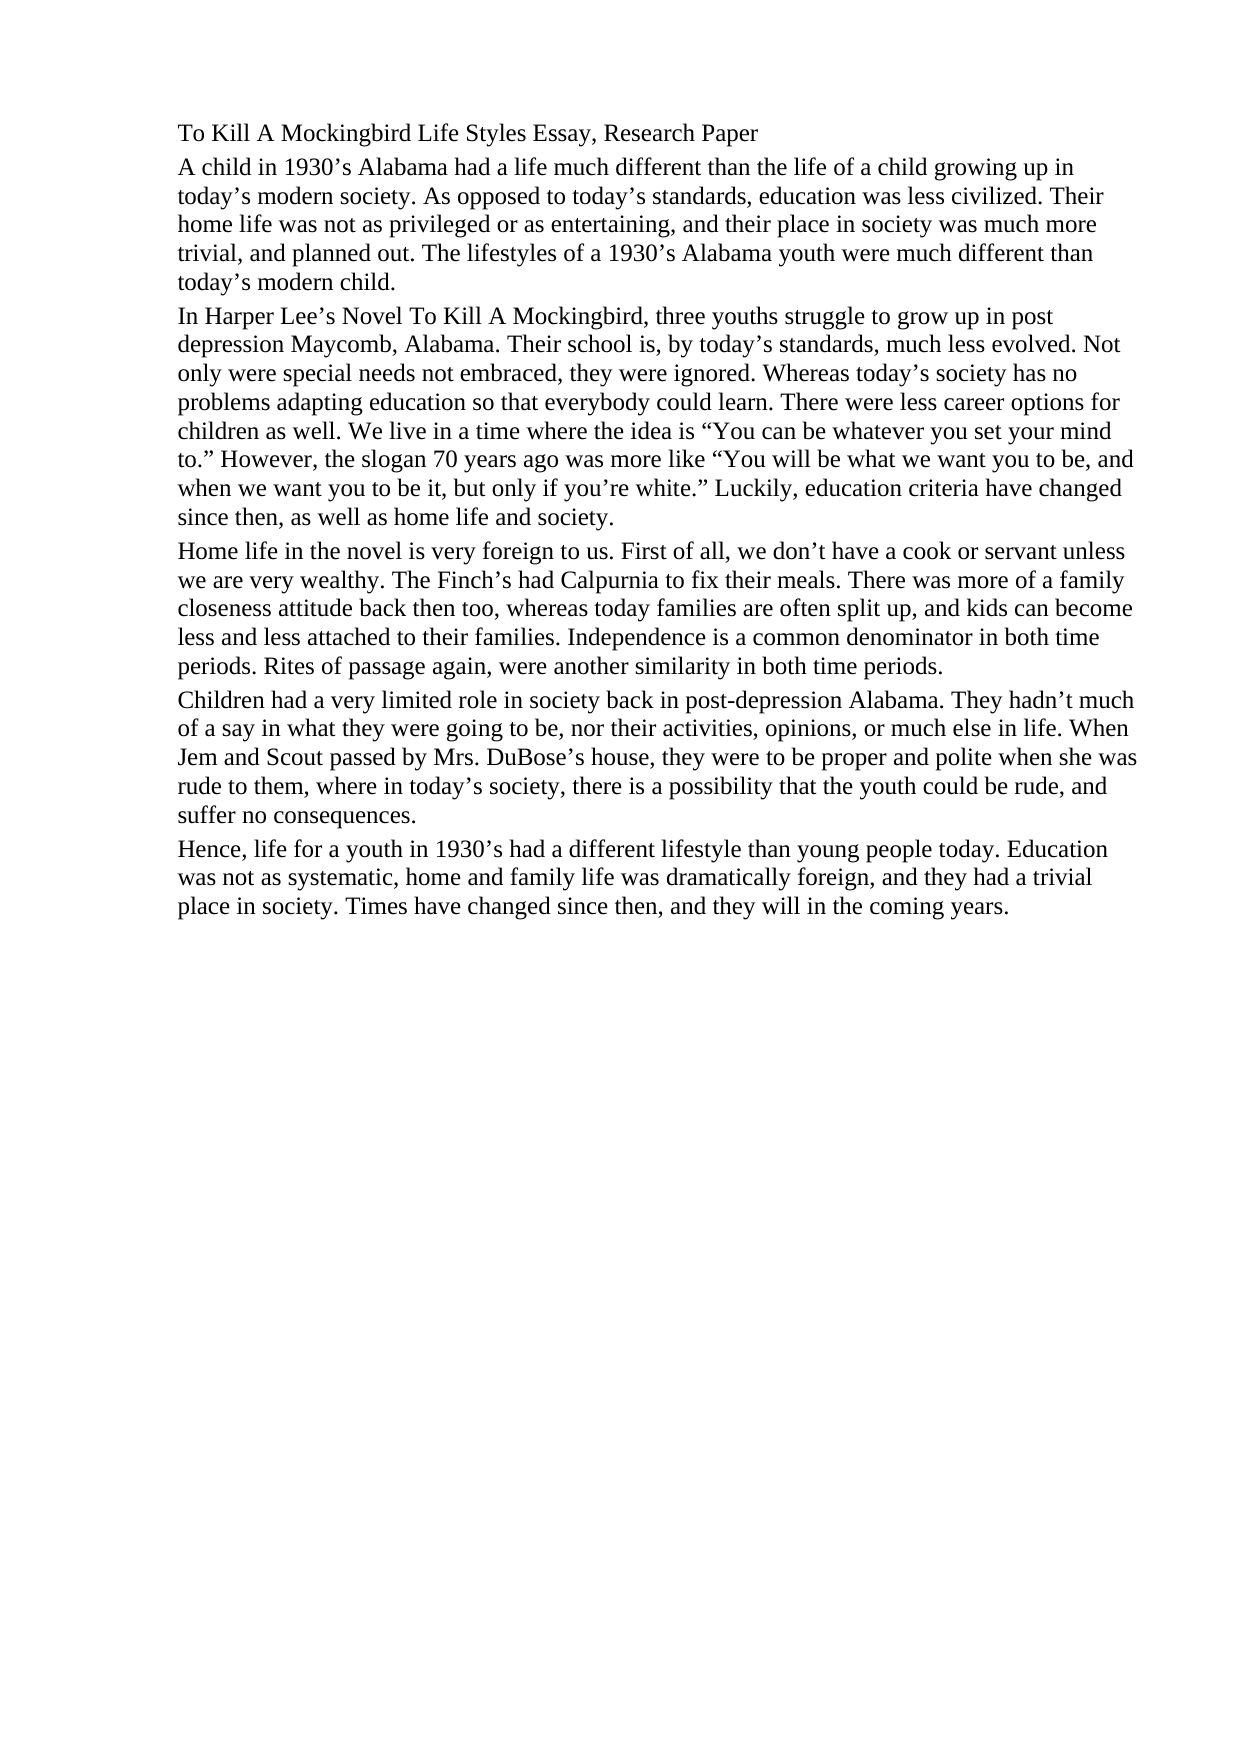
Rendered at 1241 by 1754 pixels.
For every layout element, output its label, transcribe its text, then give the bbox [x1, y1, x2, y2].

text To Kill A Mockingbird Life Styles Essay, Research Paper [177, 118, 1152, 147]
text Hence, life for a youth in 1930’s had a different lifestyle than young people today. Education was not as systematic, home and family life was dramatically foreign, and they had a trivial place in society. Times have changed since then, and they will in the coming years. [177, 834, 1152, 920]
text In Harper Lee’s Novel To Kill A Mockingbird, three youths struggle to grow up in post depression Maycomb, Alabama. Their school is, by today’s standards, much less evolved. Not only were special needs not embraced, they were ignored. Whereas today’s society has no problems adapting education so that everybody could learn. There were less career options for children as well. We live in a time where the idea is “You can be whatever you set your mind to.” However, the slogan 70 years ago was more like “You will be what we want you to be, and when we want you to be it, but only if you’re white.” Luckily, education criteria have changed since then, as well as home life and society. [177, 301, 1152, 531]
text A child in 1930’s Alabama had a life much different than the life of a child growing up in today’s modern society. As opposed to today’s standards, education was less civilized. Their home life was not as privileged or as entertaining, and their place in society was much more trivial, and planned out. The lifestyles of a 1930’s Alabama youth were much different than today’s modern child. [177, 152, 1152, 296]
text Home life in the novel is very foreign to us. First of all, we don’t have a cook or servant unless we are very wealthy. The Finch’s had Calpurnia to fix their meals. There was more of a family closeness attitude back then too, whereas today families are often split up, and kids can become less and less attached to their families. Independence is a common denominator in both time periods. Rites of passage again, were another similarity in both time periods. [177, 536, 1152, 680]
text Children had a very limited role in society back in post-depression Alabama. They hadn’t much of a say in what they were going to be, nor their activities, opinions, or much else in life. When Jem and Scout passed by Mrs. DuBose’s house, they were to be proper and polite when she was rude to them, where in today’s society, there is a possibility that the youth could be rude, and suffer no consequences. [177, 685, 1152, 828]
